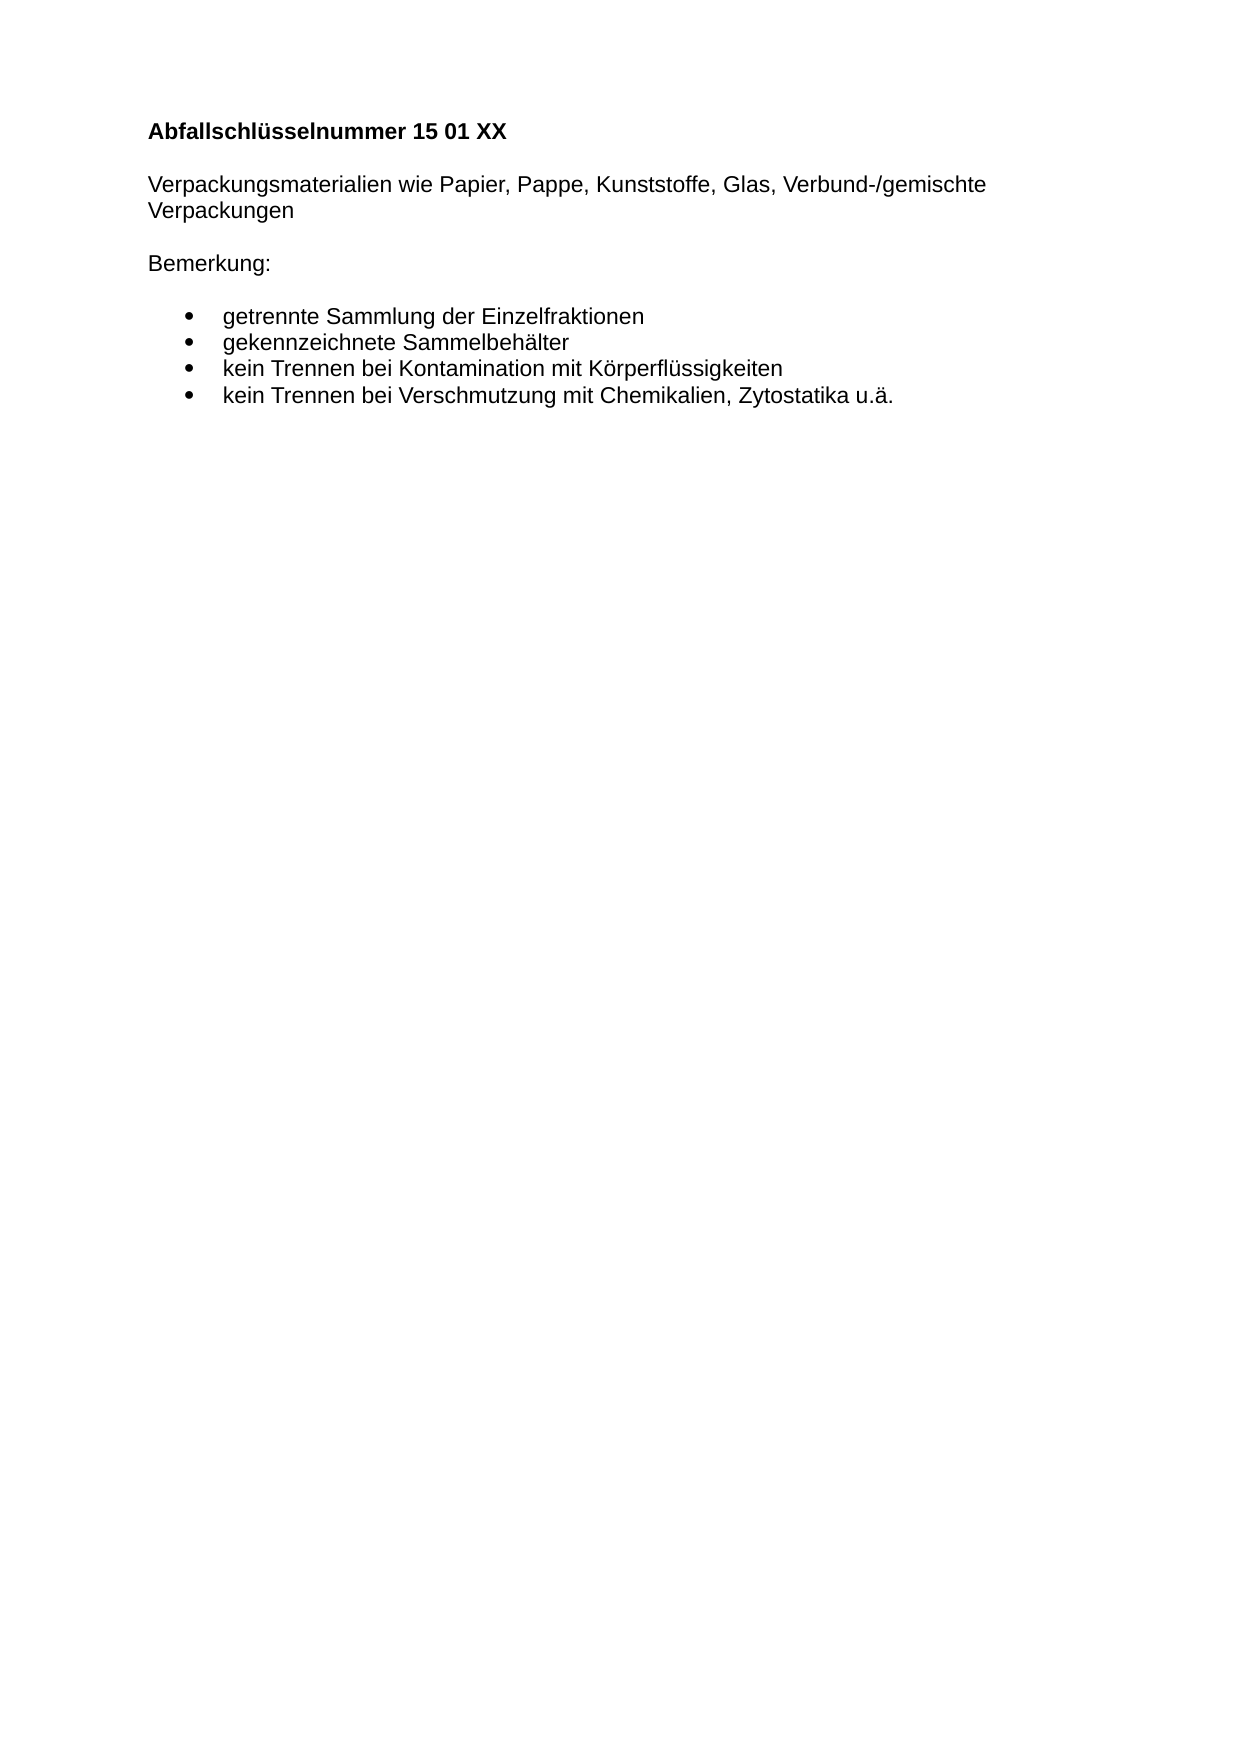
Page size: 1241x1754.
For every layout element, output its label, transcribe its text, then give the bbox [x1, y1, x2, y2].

list kein Trennen bei Kontamination mit Körperflüssigkeiten [185, 355, 1093, 382]
list kein Trennen bei Verschmutzung mit Chemikalien, Zytostatika u.ä. [185, 382, 1093, 408]
list gekennzeichnete Sammelbehälter [185, 329, 1093, 355]
text Verpackungsmaterialien wie Papier, Pappe, Kunststoffe, Glas, Verbund-/gemischte Verpackungen [148, 171, 1093, 223]
list getrennte Sammlung der Einzelfraktionen [185, 303, 1093, 329]
text Bemerkung: [148, 250, 1093, 276]
text Abfallschlüsselnummer 15 01 XX [148, 118, 1093, 144]
